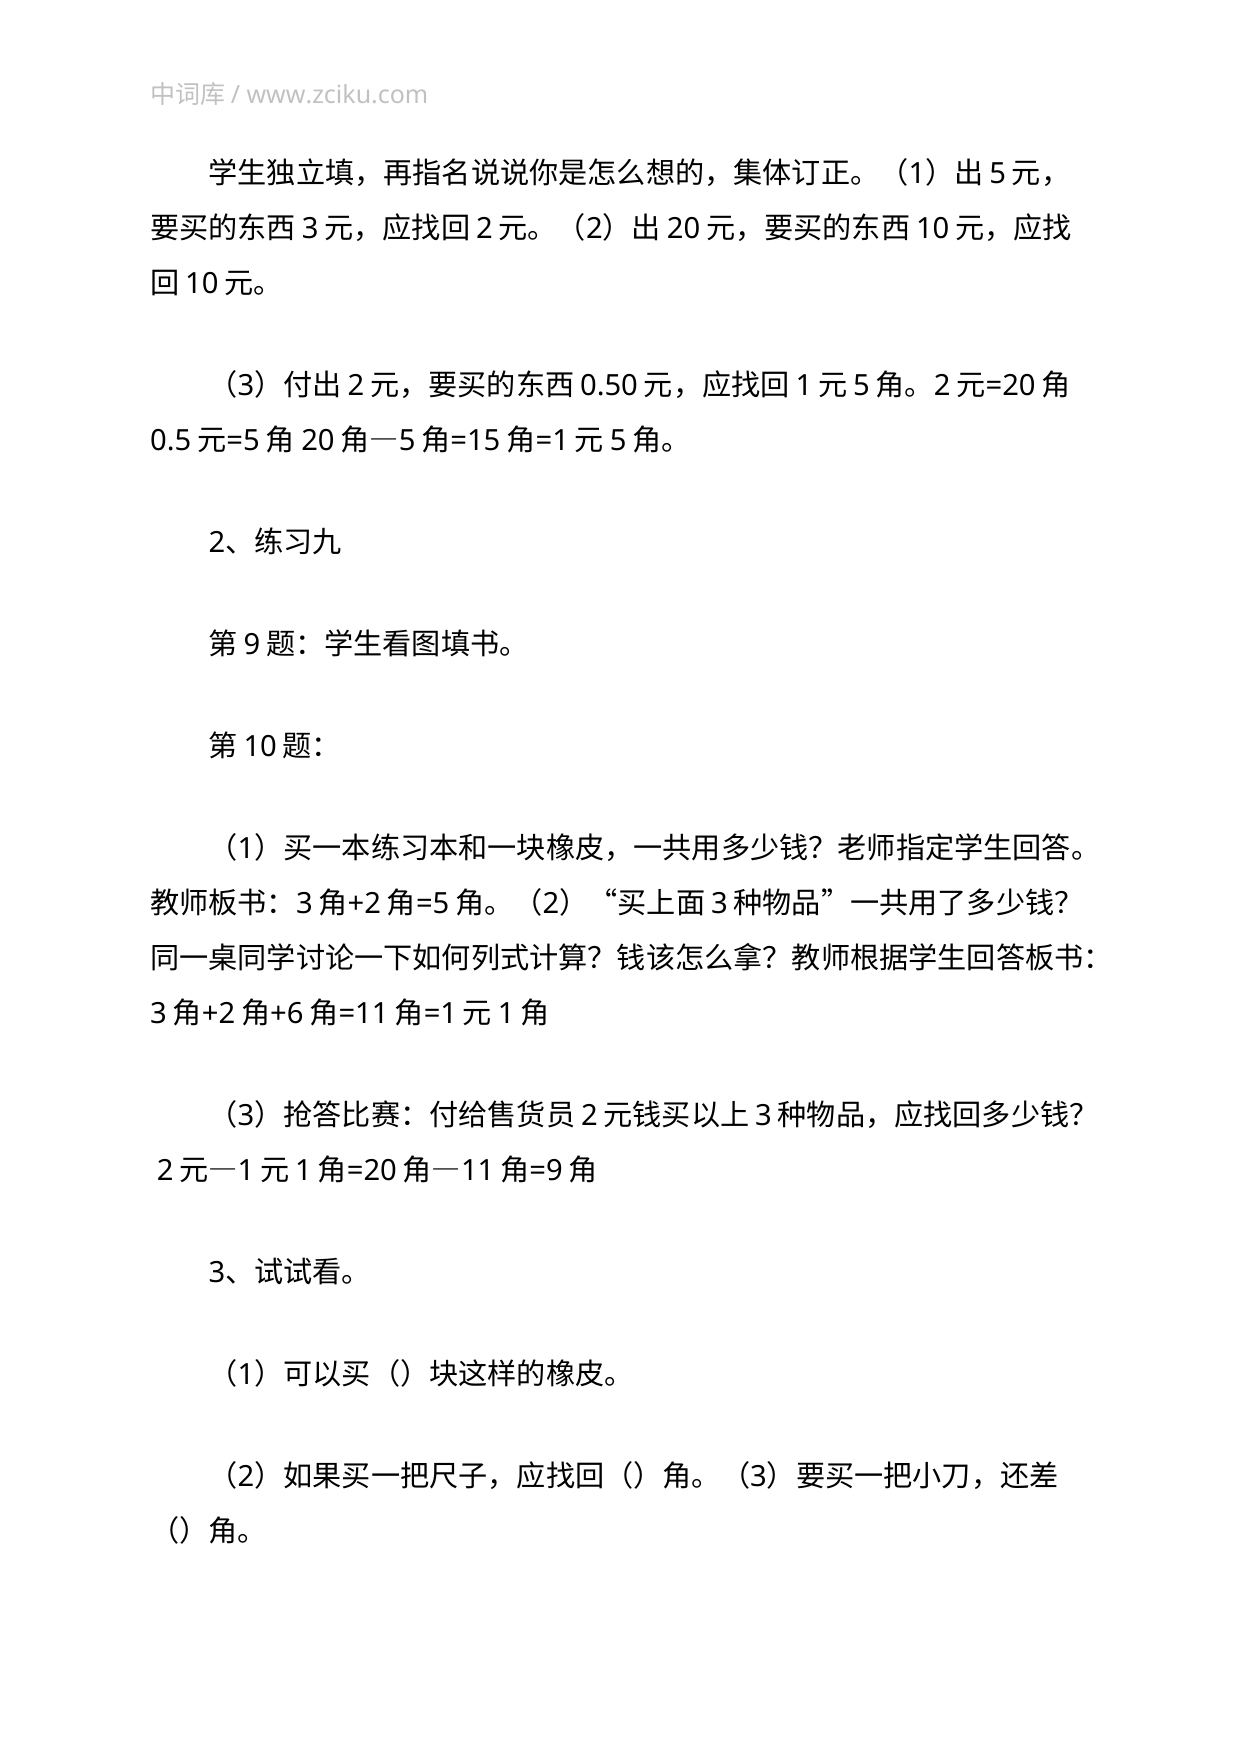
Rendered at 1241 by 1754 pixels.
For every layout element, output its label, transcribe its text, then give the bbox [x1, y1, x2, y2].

text 3、试试看。 [150, 1249, 1090, 1291]
text 学生独立填，再指名说说你是怎么想的，集体订正。（1）出5元，要买的东西3元，应找回2元。（2）出20元，要买的东西10元，应找回10元。 [150, 150, 1090, 302]
text （1）买一本练习本和一块橡皮，一共用多少钱？老师指定学生回答。教师板书：3角+2角=5角。（2）“买上面3种物品”一共用了多少钱？同一桌同学讨论一下如何列式计算？钱该怎么拿？教师根据学生回答板书：3角+2角+6角=11角=1元1角 [150, 825, 1090, 1032]
text 第10题： [150, 723, 1090, 765]
text （3）付出2元，要买的东西0.50元，应找回1元5角。2元=20角 0.5元=5角 20角—5角=15角=1元5角。 [150, 362, 1090, 459]
text （2）如果买一把尺子，应找回（）角。（3）要买一把小刀，还差（）角。 [150, 1453, 1090, 1550]
text （3）抢答比赛：付给售货员2元钱买以上3种物品，应找回多少钱？ 2元—1元1角=20角—11角=9角 [150, 1092, 1090, 1189]
text 2、练习九 [150, 519, 1090, 561]
text 第9题：学生看图填书。 [150, 621, 1090, 663]
text （1）可以买（）块这样的橡皮。 [150, 1351, 1090, 1393]
